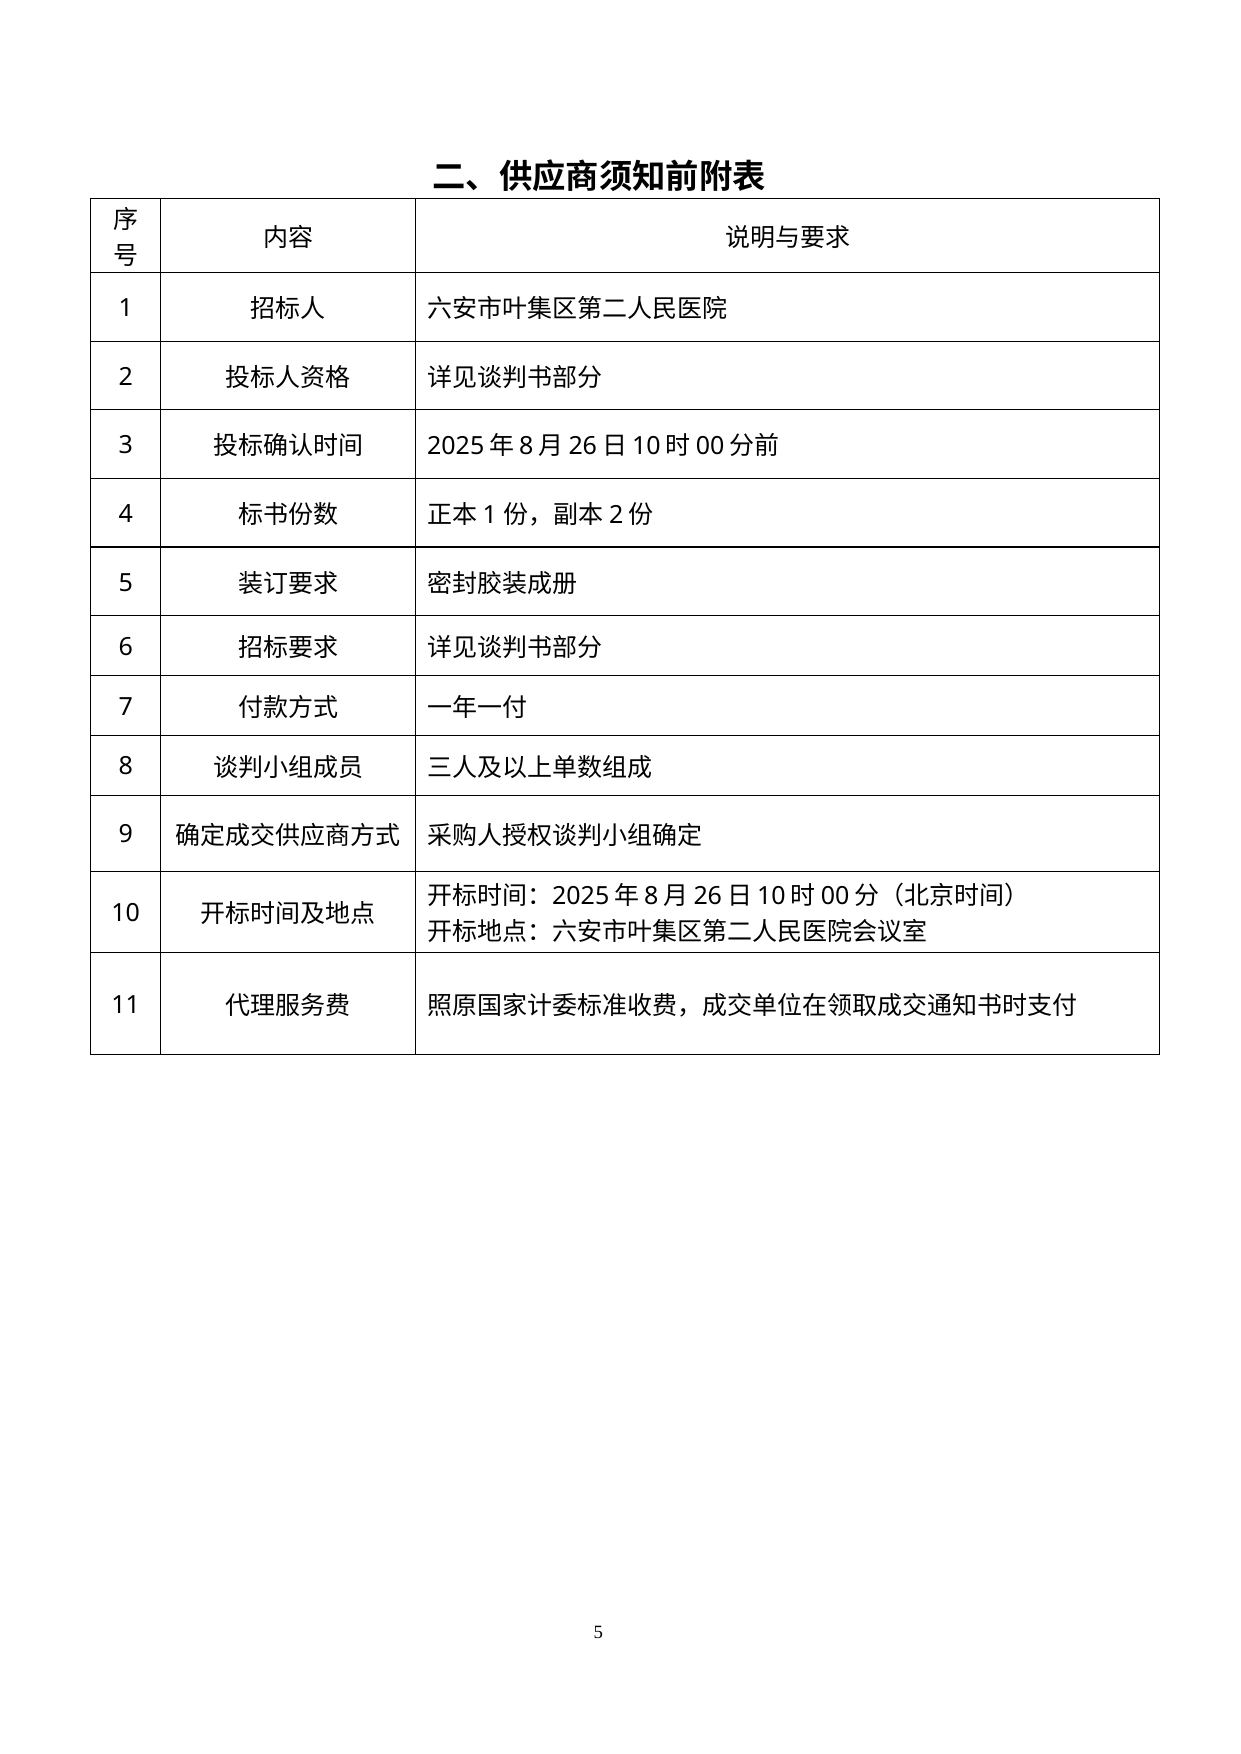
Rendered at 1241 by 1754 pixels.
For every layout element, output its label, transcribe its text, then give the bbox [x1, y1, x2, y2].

table_header 序号 [91, 199, 160, 272]
table_cell 详见谈判书部分 [416, 616, 1159, 675]
table_cell 7 [91, 676, 160, 735]
table_cell 照原国家计委标准收费，成交单位在领取成交通知书时支付 [416, 953, 1159, 1054]
table_header 内容 [161, 199, 415, 272]
table_cell 5 [91, 548, 160, 615]
table_header 说明与要求 [416, 199, 1159, 272]
table_cell 1 [91, 273, 160, 341]
table_cell 11 [91, 953, 160, 1054]
table_cell 标书份数 [161, 479, 415, 546]
table_cell 采购人授权谈判小组确定 [416, 796, 1159, 871]
table_cell 密封胶装成册 [416, 548, 1159, 615]
table_cell 详见谈判书部分 [416, 342, 1159, 409]
table_cell 招标要求 [161, 616, 415, 675]
table_cell 开标时间及地点 [161, 872, 415, 952]
table_cell 2 [91, 342, 160, 409]
table_cell 招标人 [161, 273, 415, 341]
table_cell 一年一付 [416, 676, 1159, 735]
table_cell 9 [91, 796, 160, 871]
table_cell 10 [91, 872, 160, 952]
table_cell 六安市叶集区第二人民医院 [416, 273, 1159, 341]
text 二、供应商须知前附表 [87, 150, 1110, 198]
table_cell 3 [91, 410, 160, 478]
table_cell 6 [91, 616, 160, 675]
table_cell 4 [91, 479, 160, 546]
table_cell 谈判小组成员 [161, 736, 415, 794]
table_cell 投标确认时间 [161, 410, 415, 478]
table_cell 正本 1 份，副本 2份 [416, 479, 1159, 546]
table_cell 投标人资格 [161, 342, 415, 409]
table_cell 代理服务费 [161, 953, 415, 1054]
table_cell 2025年8月26日10时00分前 [416, 410, 1159, 478]
table_cell 开标时间：2025年8月26日10时00分（北京时间） 开标地点：六安市叶集区第二人民医院会议室 [416, 872, 1159, 952]
table_cell 三人及以上单数组成 [416, 736, 1159, 794]
table_cell 付款方式 [161, 676, 415, 735]
table_cell 8 [91, 736, 160, 794]
table_cell 确定成交供应商方式 [161, 796, 415, 871]
table_cell 装订要求 [161, 548, 415, 615]
